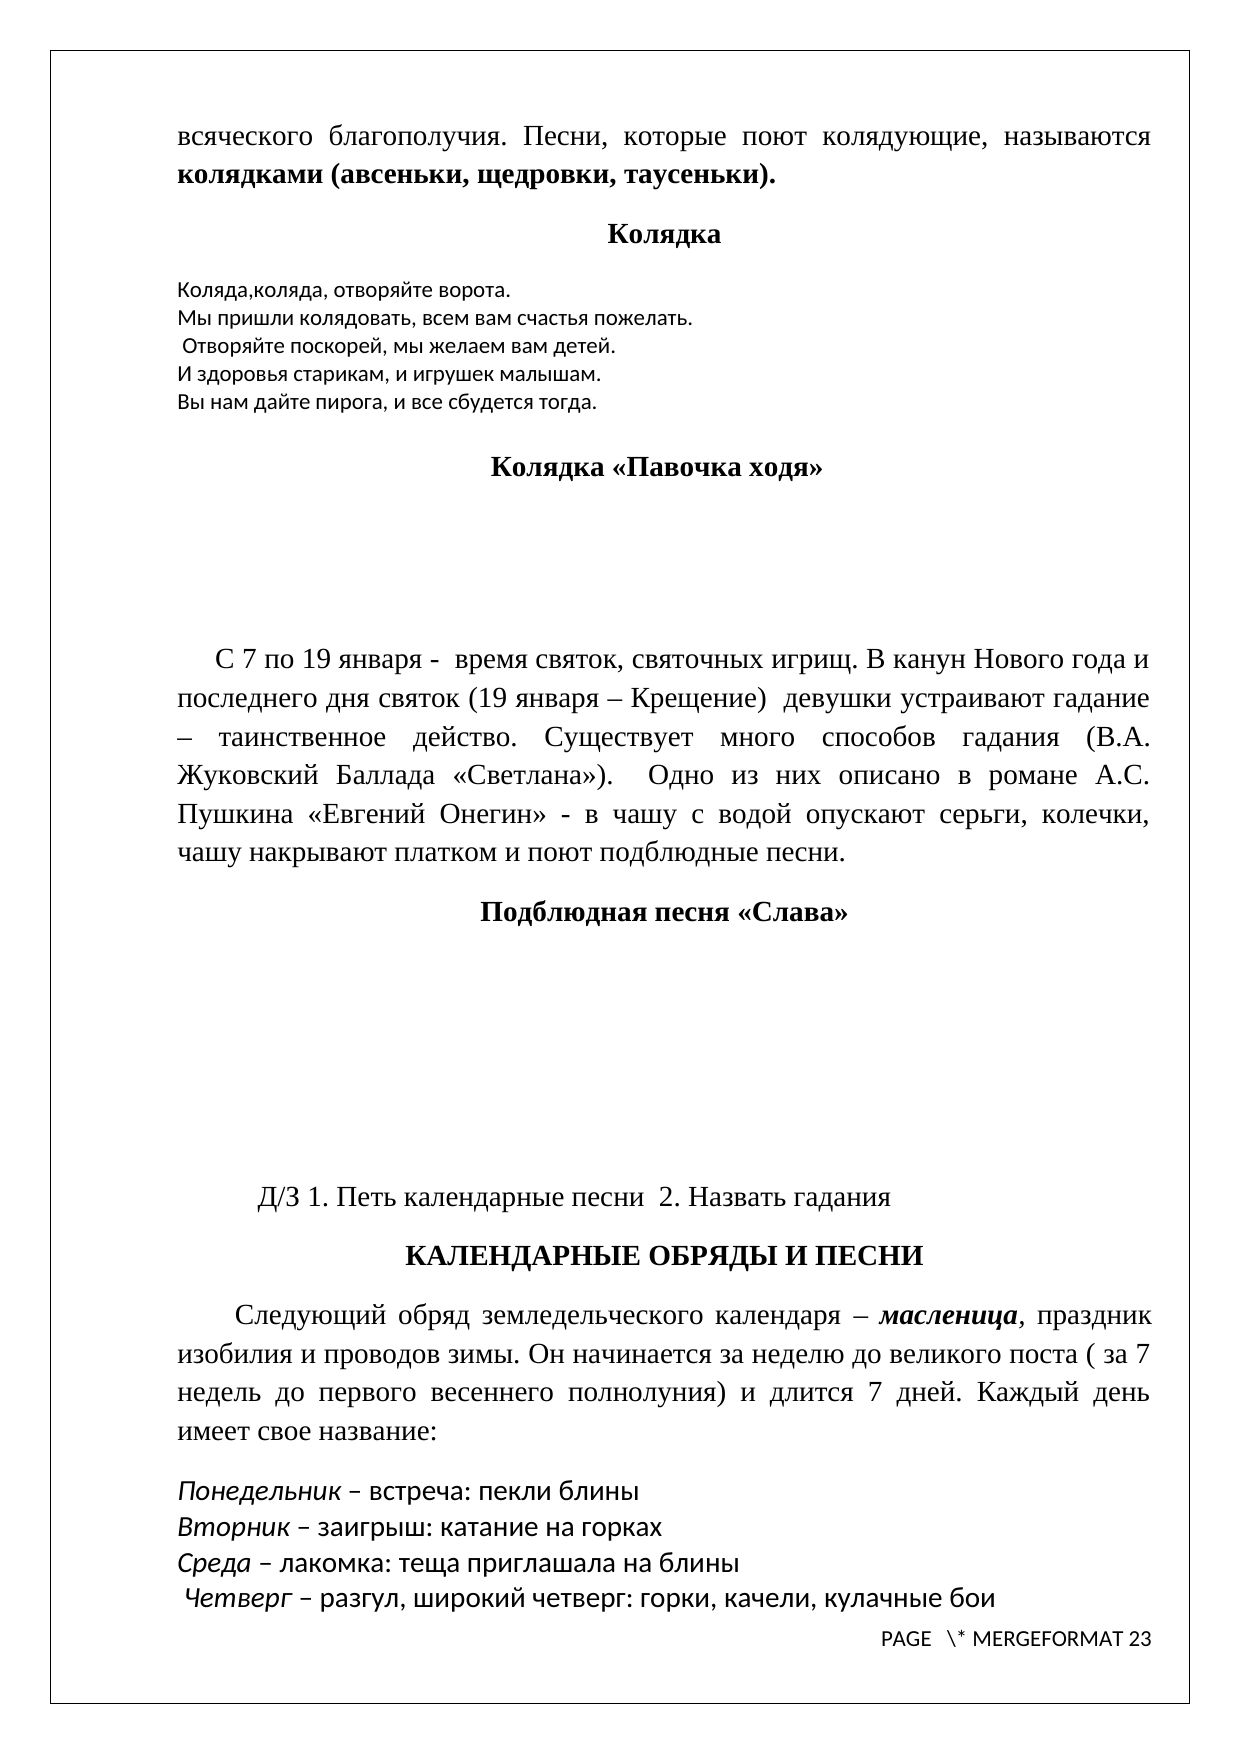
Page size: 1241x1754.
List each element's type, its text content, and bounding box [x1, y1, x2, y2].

text Четверг – разгул, широкий четверг: горки, качели, кулачные бои [177, 1579, 1152, 1615]
text Д/З 1. Петь календарные песни 2. Назвать гадания [177, 1179, 1152, 1212]
text Понедельник – встреча: пекли блины [177, 1472, 1152, 1508]
text Отворяйте поскорей, мы желаем вам детей. [177, 331, 1152, 359]
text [177, 118, 1152, 190]
text КАЛЕНДАРНЫЕ ОБРЯДЫ И ПЕСНИ [177, 1238, 1152, 1272]
text Мы пришли колядовать, всем вам счастья пожелать. [177, 303, 1152, 331]
text Колядка [177, 216, 1152, 249]
text С 7 по 19 января - время святок, святочных игрищ. В канун Нового года и последнего дня святок (19 января – Крещение) девушки устраивают гадание – таинственное действо. Существует много способов гадания (В.А. Жуковский Баллада «Светлана»). Одно из них описано в романе А.С. Пушкина «Евгений Онегин» - в чашу с водой опускают серьги, колечки, чашу накрывают платком и поют подблюдные песни. [177, 642, 1152, 868]
text Подблюдная песня «Слава» [177, 894, 1152, 927]
text Вы нам дайте пирога, и все сбудется тогда. [177, 387, 1152, 415]
text Среда – лакомка: теща приглашала на блины [177, 1544, 1152, 1579]
text Коляда,коляда, отворяйте ворота. [177, 275, 1152, 303]
text Следующий обряд земледельческого календаря – масленица, праздник изобилия и проводов зимы. Он начинается за неделю до великого поста ( за 7 недель до первого весеннего полнолуния) и длится 7 дней. Каждый день имеет свое название: [177, 1297, 1152, 1447]
text Колядка «Павочка ходя» [177, 449, 1152, 482]
text Вторник – заигрыш: катание на горках [177, 1508, 1152, 1544]
text И здоровья старикам, и игрушек малышам. [177, 359, 1152, 387]
